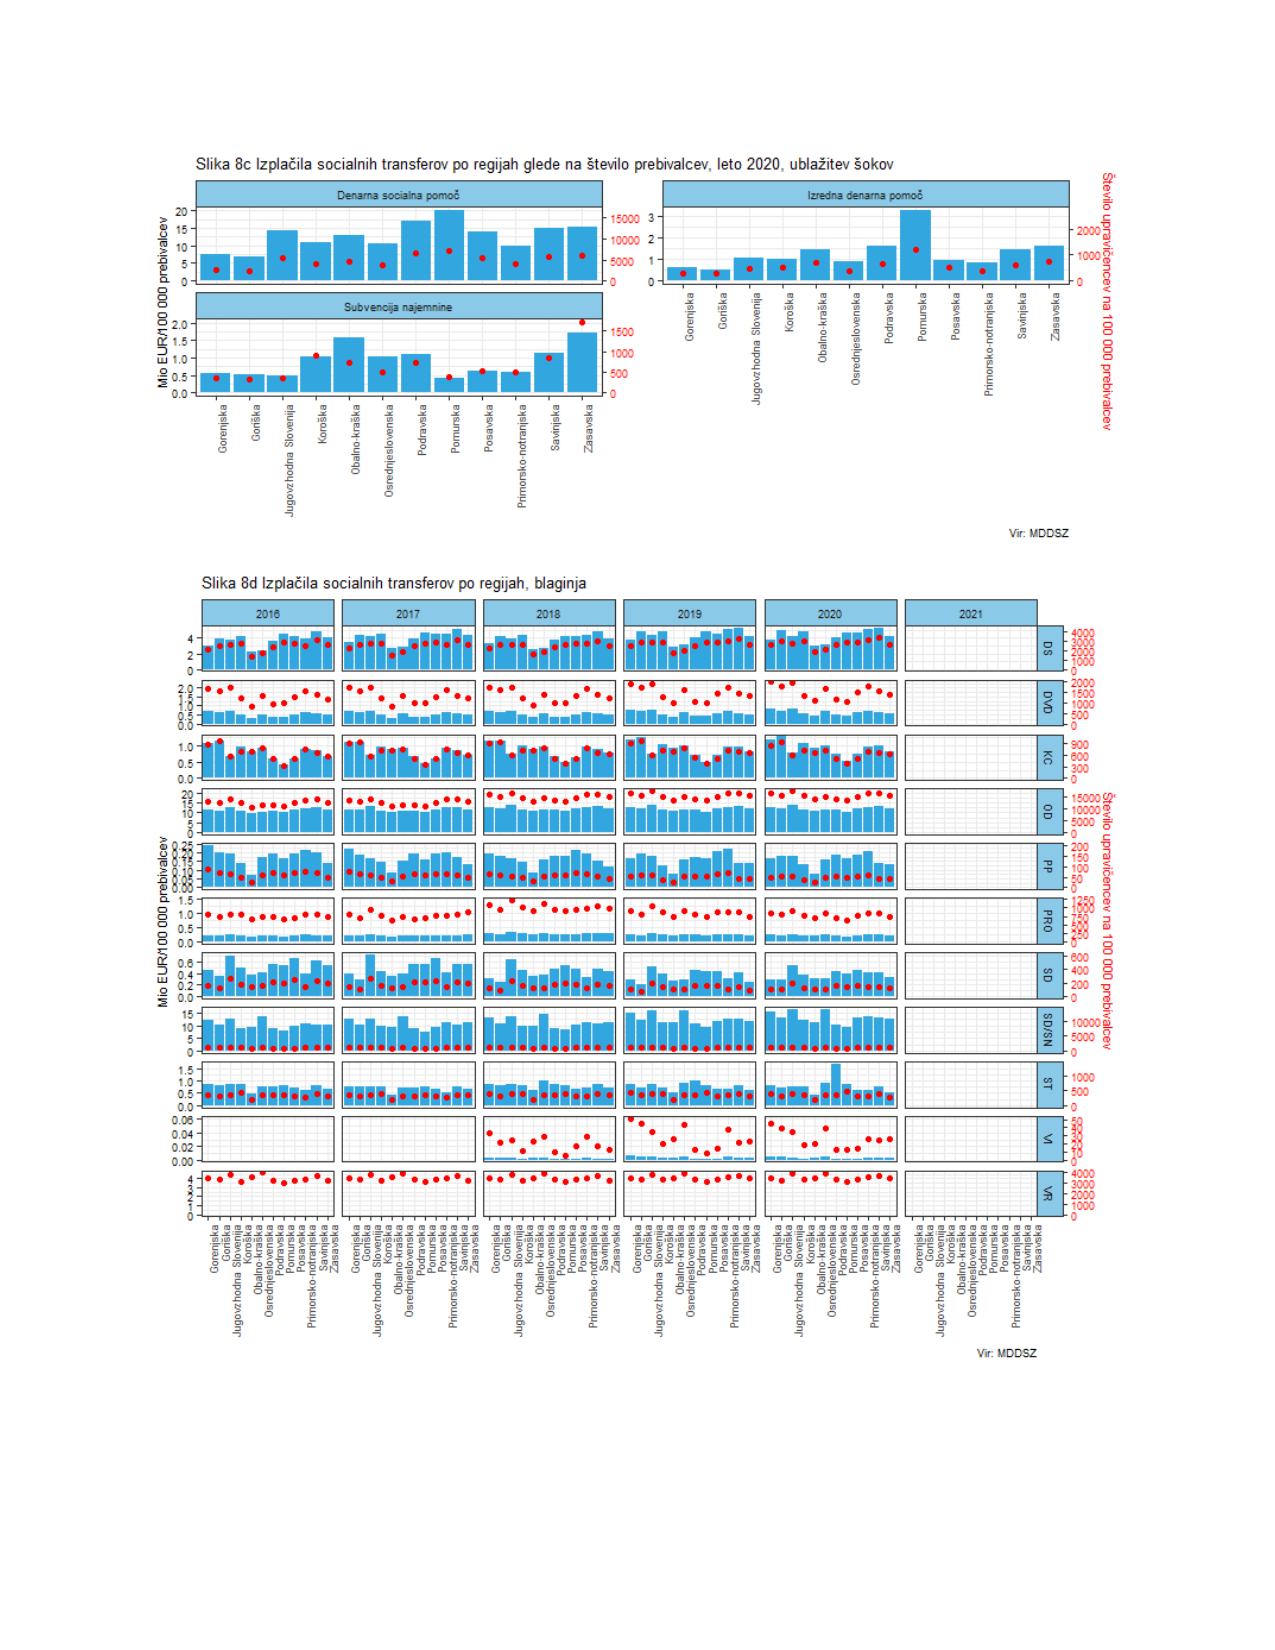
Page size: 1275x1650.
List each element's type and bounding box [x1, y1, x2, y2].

picture [147, 566, 1127, 1368]
picture [147, 147, 1127, 548]
